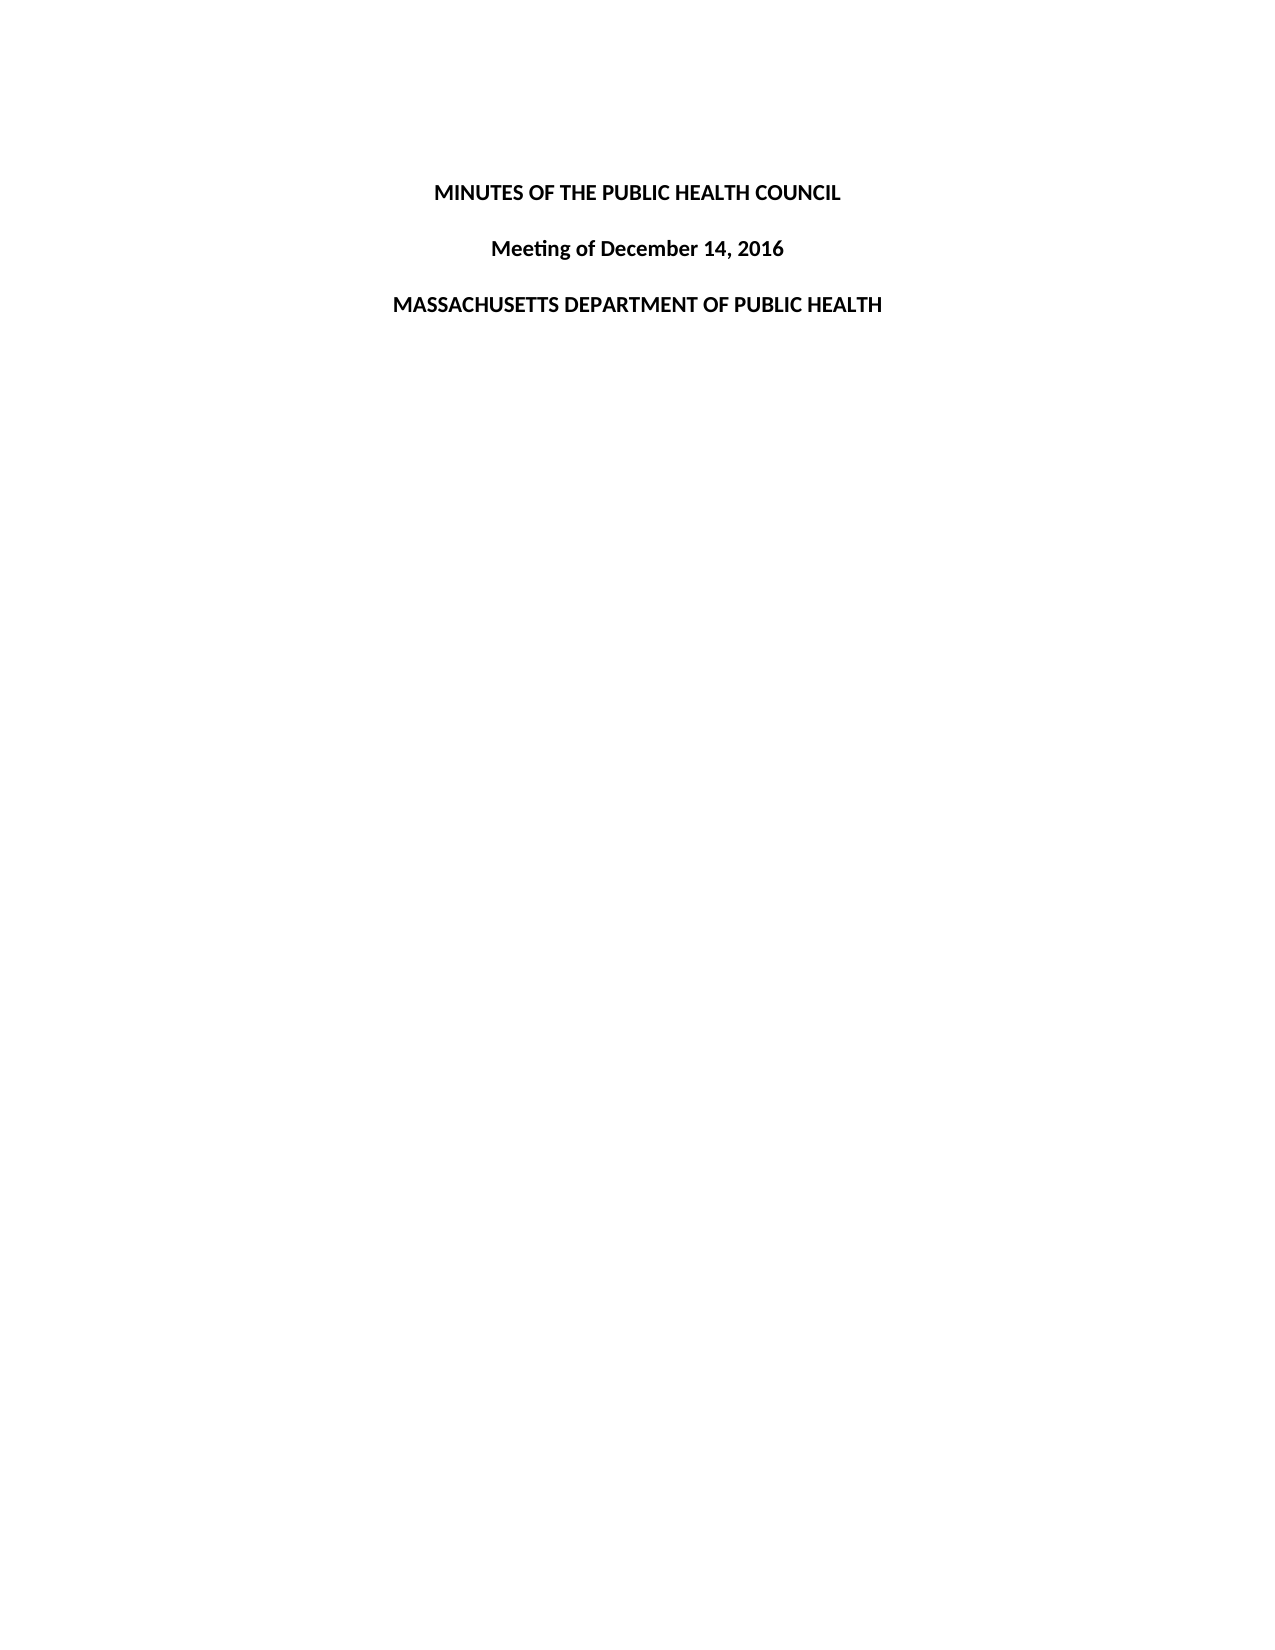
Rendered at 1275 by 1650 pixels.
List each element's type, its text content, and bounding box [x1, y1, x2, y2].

text MASSACHUSETTS DEPARTMENT OF PUBLIC HEALTH [150, 290, 1125, 318]
text Meeting of December 14, 2016 [150, 234, 1125, 262]
text MINUTES OF THE PUBLIC HEALTH COUNCIL [150, 178, 1125, 206]
